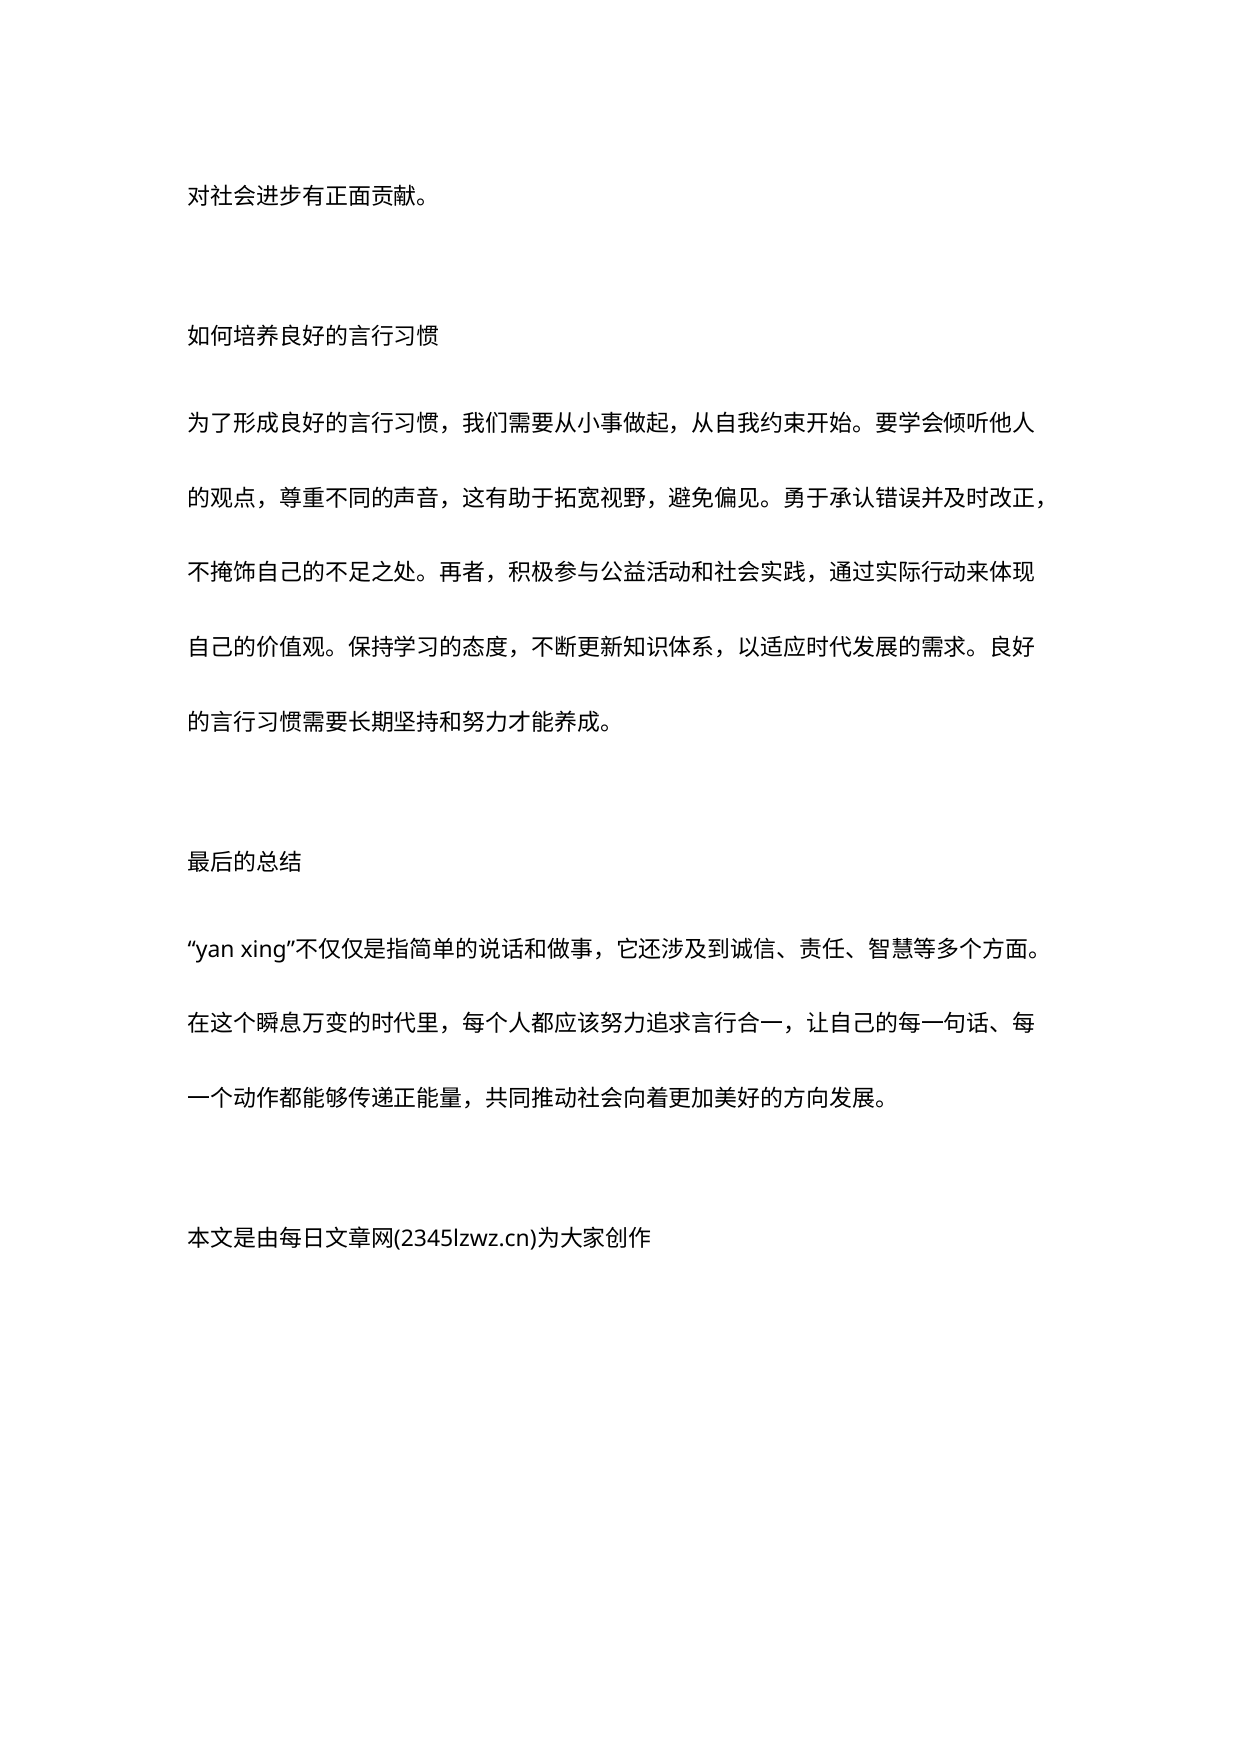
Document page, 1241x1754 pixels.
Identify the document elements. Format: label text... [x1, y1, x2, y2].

text 如何培养良好的言行习惯 [187, 302, 1053, 367]
text 为了形成良好的言行习惯，我们需要从小事做起，从自我约束开始。要学会倾听他人的观点，尊重不同的声音，这有助于拓宽视野，避免偏见。勇于承认错误并及时改正，不掩饰自己的不足之处。再者，积极参与公益活动和社会实践，通过实际行动来体现自己的价值观。保持学习的态度，不断更新知识体系，以适应时代发展的需求。良好的言行习惯需要长期坚持和努力才能养成。 [187, 389, 1053, 753]
text 本文是由每日文章网(2345lzwz.cn)为大家创作 [187, 1204, 1053, 1269]
text “yan xing”不仅仅是指简单的说话和做事，它还涉及到诚信、责任、智慧等多个方面。在这个瞬息万变的时代里，每个人都应该努力追求言行合一，让自己的每一句话、每一个动作都能够传递正能量，共同推动社会向着更加美好的方向发展。 [187, 915, 1053, 1129]
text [187, 162, 1053, 227]
text 最后的总结 [187, 828, 1053, 893]
